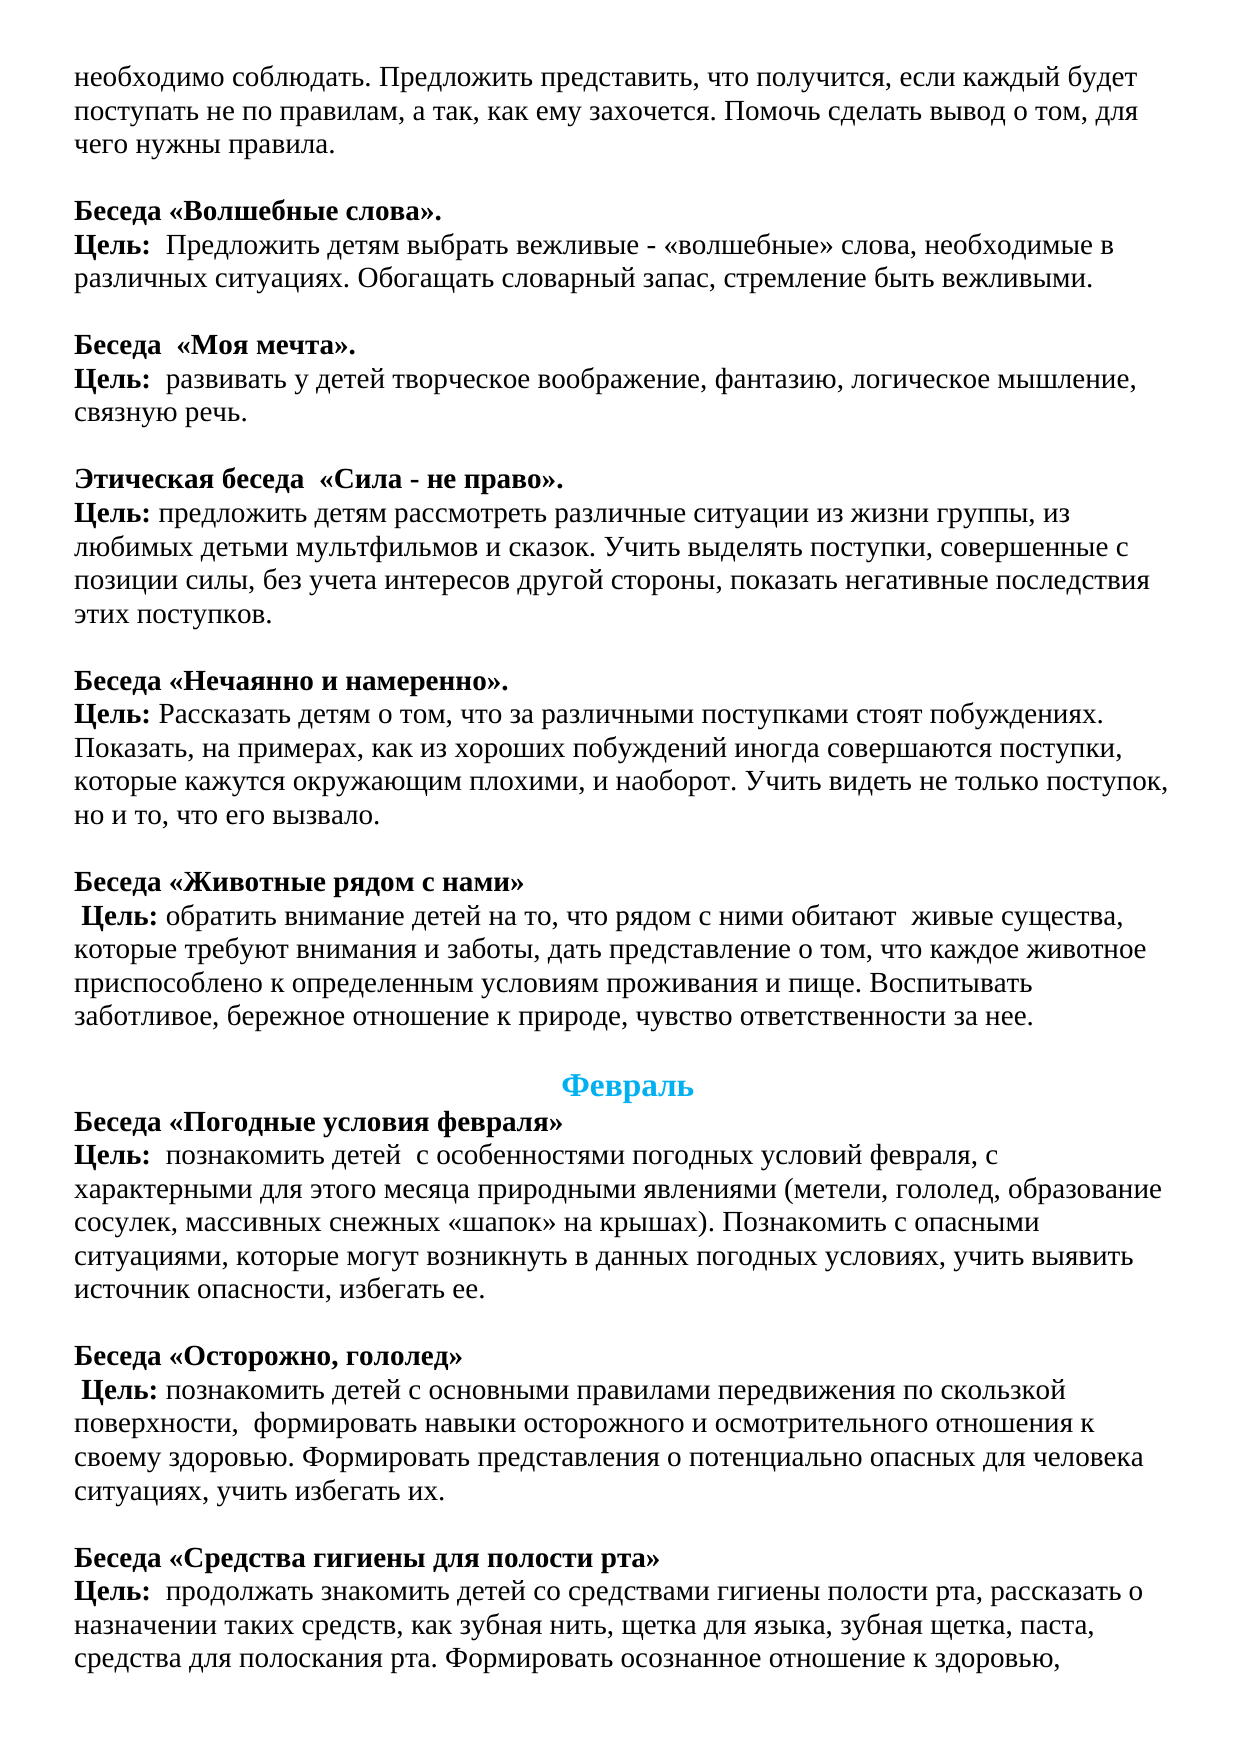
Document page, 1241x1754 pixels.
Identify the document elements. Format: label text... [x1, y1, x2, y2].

text Этическая беседа «Сила - не право». [74, 462, 1181, 495]
text Беседа «Моя мечта». [74, 327, 1181, 361]
text Беседа «Волшебные слова». [74, 193, 1181, 227]
text Цель: познакомить детей с основными правилами передвижения по скользкой поверхности, формировать навыки осторожного и осмотрительного отношения к своему здоровью. Формировать представления о потенциально опасных для человека ситуациях, учить избегать их. [74, 1372, 1181, 1506]
text Беседа «Нечаянно и намеренно». [74, 663, 1181, 696]
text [74, 59, 1181, 160]
text Беседа «Средства гигиены для полости рта» [74, 1540, 1181, 1573]
text Цель: познакомить детей с особенностями погодных условий февраля, с характерными для этого месяца природными явлениями (метели, гололед, образование сосулек, массивных снежных «шапок» на крышах). Познакомить с опасными ситуациями, которые могут возникнуть в данных погодных условиях, учить выявить источник опасности, избегать ее. [74, 1137, 1181, 1305]
text Цель: обратить внимание детей на то, что рядом с ними обитают живые существа, которые требуют внимания и заботы, дать представление о том, что каждое животное приспособлено к определенным условиям проживания и пище. Воспитывать заботливое, бережное отношение к природе, чувство ответственности за нее. [74, 898, 1181, 1032]
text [74, 1573, 1181, 1674]
text Беседа «Осторожно, гололед» [74, 1338, 1181, 1372]
text Беседа «Животные рядом с нами» [74, 864, 1181, 898]
text Цель: Рассказать детям о том, что за различными поступками стоят побуждениях. Показать, на примерах, как из хороших побуждений иногда совершаются поступки, которые кажутся окружающим плохими, и наоборот. Учить видеть не только поступок, но и то, что его вызвало. [74, 696, 1181, 831]
text Беседа «Погодные условия февраля» [74, 1104, 1181, 1137]
text Цель: Предложить детям выбрать вежливые - «волшебные» слова, необходимые в различных ситуациях. Обогащать словарный запас, стремление быть вежливыми. [74, 227, 1181, 294]
text Февраль [74, 1065, 1181, 1104]
text Цель: предложить детям рассмотреть различные ситуации из жизни группы, из любимых детьми мультфильмов и сказок. Учить выделять поступки, совершенные с позиции силы, без учета интересов другой стороны, показать негативные последствия этих поступков. [74, 495, 1181, 629]
text Цель: развивать у детей творческое воображение, фантазию, логическое мышление, связную речь. [74, 361, 1181, 428]
